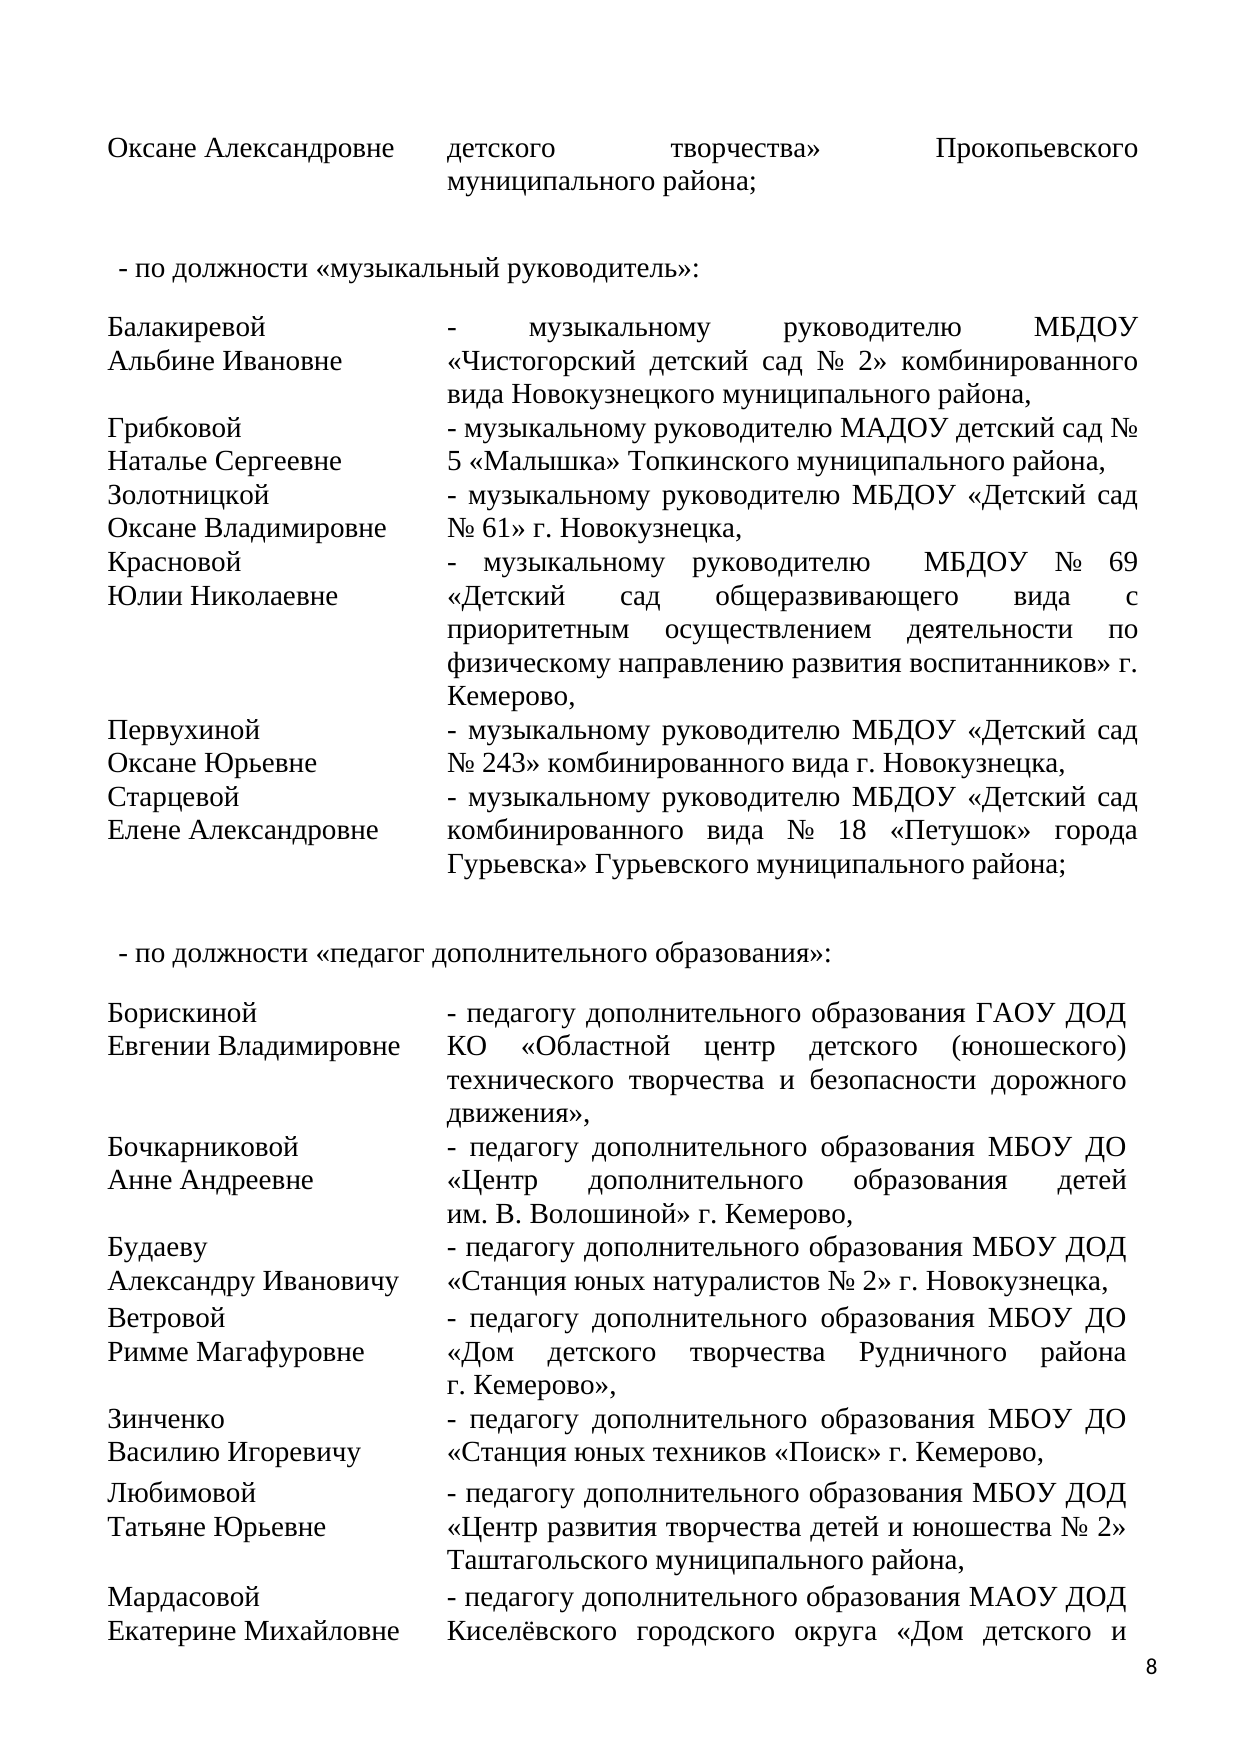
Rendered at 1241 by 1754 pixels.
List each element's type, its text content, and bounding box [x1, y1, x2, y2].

table_header Борискиной Евгении Владимировне [96, 995, 435, 1129]
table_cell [436, 130, 1150, 197]
table_cell Золотницкой Оксане Владимировне [96, 477, 436, 544]
table_cell - музыкальному руководителю МБДОУ № 69 «Детский сад общеразвивающего вида с приоритетным осуществлением деятельности по физическому направлению развития воспитанников» г. Кемерово, [436, 544, 1150, 712]
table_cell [96, 1579, 435, 1652]
table_cell Зинченко Василию Игоревичу [96, 1401, 435, 1475]
table_cell - музыкальному руководителю МАДОУ детский сад № 5 «Малышка» Топкинского муниципального района, [436, 410, 1150, 477]
text - по должности «музыкальный руководитель»: [118, 250, 1157, 283]
table_cell - педагогу дополнительного образования МБОУ ДОД «Центр развития творчества детей и юношества № 2» Таштагольского муниципального района, [435, 1475, 1138, 1579]
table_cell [96, 130, 436, 197]
table_cell Старцевой Елене Александровне [96, 779, 436, 882]
table_cell - педагогу дополнительного образования МБОУ ДОД «Станция юных натуралистов № 2» г. Новокузнецка, [435, 1230, 1138, 1300]
table_cell - педагогу дополнительного образования МБОУ ДО «Станция юных техников «Поиск» г. Кемерово, [435, 1401, 1138, 1475]
table_cell Будаеву Александру Ивановичу [96, 1230, 435, 1300]
table_header Балакиревой Альбине Ивановне [96, 309, 436, 410]
table_cell - музыкальному руководителю МБДОУ «Детский сад № 61» г. Новокузнецка, [436, 477, 1150, 544]
text - по должности «педагог дополнительного образования»: [118, 935, 1157, 969]
table_cell - музыкальному руководителю МБДОУ «Детский сад № 243» комбинированного вида г. Новокузнецка, [436, 712, 1150, 779]
table_header - музыкальному руководителю МБДОУ «Чистогорский детский сад № 2» комбинированного вида Новокузнецкого муниципального района, [436, 309, 1150, 410]
table_cell - педагогу дополнительного образования МБОУ ДО «Центр дополнительного образования детей им. В. Волошиной» г. Кемерово, [435, 1129, 1138, 1229]
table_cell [435, 1579, 1138, 1652]
table_header - педагогу дополнительного образования ГАОУ ДОД КО «Областной центр детского (юношеского) технического творчества и безопасности дорожного движения», [435, 995, 1138, 1129]
table_cell Первухиной Оксане Юрьевне [96, 712, 436, 779]
table_cell Красновой Юлии Николаевне [96, 544, 436, 712]
table_cell Бочкарниковой Анне Андреевне [96, 1129, 435, 1229]
table_cell - педагогу дополнительного образования МБОУ ДО «Дом детского творчества Рудничного района г. Кемерово», [435, 1300, 1138, 1401]
table_cell Грибковой Наталье Сергеевне [96, 410, 436, 477]
table_cell Любимовой Татьяне Юрьевне [96, 1475, 435, 1579]
table_cell Ветровой Римме Магафуровне [96, 1300, 435, 1401]
table_cell - музыкальному руководителю МБДОУ «Детский сад комбинированного вида № 18 «Петушок» города Гурьевска» Гурьевского муниципального района; [436, 779, 1150, 882]
